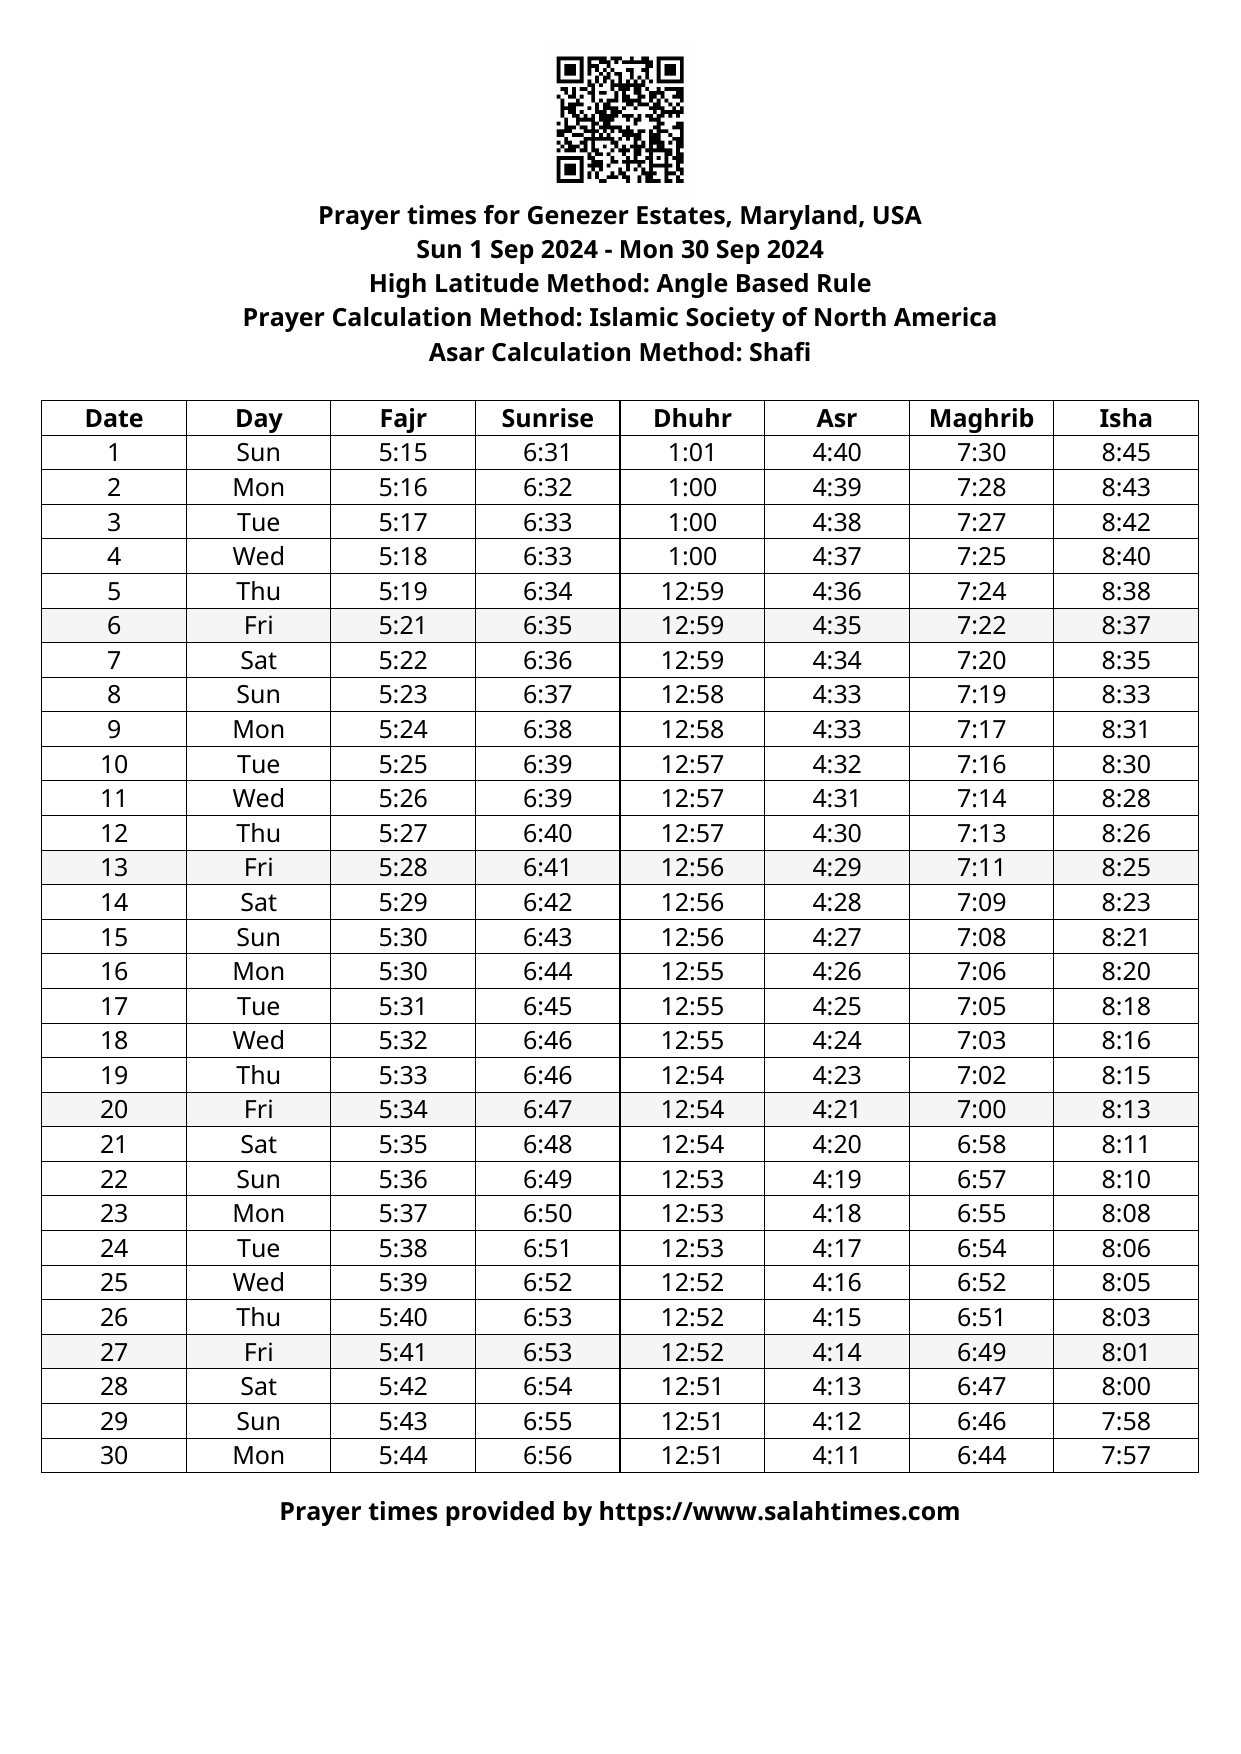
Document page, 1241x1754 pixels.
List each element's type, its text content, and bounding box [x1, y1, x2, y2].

table_cell 6:50 [476, 1196, 619, 1230]
table_cell 8:45 [1054, 436, 1198, 469]
table_cell 5:28 [331, 851, 475, 884]
table_cell 5:19 [331, 574, 475, 607]
table_cell 7:06 [910, 954, 1053, 988]
table_header Day [187, 401, 330, 434]
table_cell 5:18 [331, 539, 475, 573]
table_header Isha [1054, 401, 1198, 434]
table_cell Sat [187, 1369, 330, 1403]
table_cell 8:16 [1054, 1024, 1198, 1057]
table_cell 8:38 [1054, 574, 1198, 607]
table_cell 7:24 [910, 574, 1053, 607]
table_cell 4:36 [765, 574, 909, 607]
table_cell 30 [42, 1439, 186, 1472]
table_cell 10 [42, 747, 186, 780]
table_cell 7:14 [910, 781, 1053, 815]
table_cell 7 [42, 643, 186, 677]
table_cell 6:35 [476, 609, 619, 642]
table_cell 7:20 [910, 643, 1053, 677]
table_cell 6:40 [476, 816, 619, 849]
table_cell 3 [42, 505, 186, 538]
table_cell 6:39 [476, 781, 619, 815]
table_cell 6:33 [476, 539, 619, 573]
table_cell 6:44 [476, 954, 619, 988]
table_cell 7:00 [910, 1093, 1053, 1126]
table_cell 4:24 [765, 1024, 909, 1057]
table_cell 6:57 [910, 1162, 1053, 1195]
table_cell 6:44 [910, 1439, 1053, 1472]
table_cell 18 [42, 1024, 186, 1057]
table_cell 12:53 [621, 1231, 764, 1264]
table_cell 8:40 [1054, 539, 1198, 573]
table_cell 5:15 [331, 436, 475, 469]
table_cell Mon [187, 470, 330, 504]
table_cell 15 [42, 920, 186, 953]
table_cell 6:41 [476, 851, 619, 884]
table_cell 5:37 [331, 1196, 475, 1230]
table_cell 7:16 [910, 747, 1053, 780]
table_cell 6:51 [910, 1300, 1053, 1334]
table_cell 28 [42, 1369, 186, 1403]
table_cell 12:55 [621, 954, 764, 988]
table_cell 7:17 [910, 712, 1053, 746]
table_cell 4:11 [765, 1439, 909, 1472]
table_cell 7:25 [910, 539, 1053, 573]
table_cell 6:31 [476, 436, 619, 469]
table_cell 5:27 [331, 816, 475, 849]
table_cell Tue [187, 989, 330, 1022]
table_cell Tue [187, 505, 330, 538]
table_cell Fri [187, 851, 330, 884]
table_cell 8:33 [1054, 678, 1198, 711]
table_cell 6:46 [910, 1404, 1053, 1437]
table_cell 7:27 [910, 505, 1053, 538]
table_cell 5:22 [331, 643, 475, 677]
table_cell 4:13 [765, 1369, 909, 1403]
table_cell 12:57 [621, 781, 764, 815]
table_cell 7:03 [910, 1024, 1053, 1057]
table_cell 27 [42, 1335, 186, 1368]
table_cell 14 [42, 885, 186, 919]
table_cell 5:39 [331, 1266, 475, 1299]
table_cell 4:39 [765, 470, 909, 504]
table_cell 19 [42, 1058, 186, 1092]
table_cell 6:52 [476, 1266, 619, 1299]
table_cell 4:29 [765, 851, 909, 884]
table_cell 6:55 [476, 1404, 619, 1437]
table_cell 4:33 [765, 678, 909, 711]
table_cell 5:32 [331, 1024, 475, 1057]
table_cell 4:26 [765, 954, 909, 988]
table_cell 12:54 [621, 1058, 764, 1092]
table_cell 4:35 [765, 609, 909, 642]
table_cell 9 [42, 712, 186, 746]
table_cell 7:28 [910, 470, 1053, 504]
table_cell 6:46 [476, 1024, 619, 1057]
table_cell 5:35 [331, 1127, 475, 1161]
table_cell Tue [187, 747, 330, 780]
table_cell 8:18 [1054, 989, 1198, 1022]
table_cell 4:38 [765, 505, 909, 538]
table_cell 1:00 [621, 539, 764, 573]
table_cell 22 [42, 1162, 186, 1195]
table_cell 12:51 [621, 1404, 764, 1437]
table_cell Sun [187, 1404, 330, 1437]
table_cell 1:00 [621, 505, 764, 538]
table_cell Fri [187, 1093, 330, 1126]
table_cell 6:49 [476, 1162, 619, 1195]
table_cell 6:34 [476, 574, 619, 607]
table_cell 4:18 [765, 1196, 909, 1230]
table_cell 4:27 [765, 920, 909, 953]
table_cell 7:09 [910, 885, 1053, 919]
table_cell 24 [42, 1231, 186, 1264]
table_cell 8:20 [1054, 954, 1198, 988]
table_cell 6:58 [910, 1127, 1053, 1161]
table_cell 8:01 [1054, 1335, 1198, 1368]
table_cell 5:34 [331, 1093, 475, 1126]
table_cell Sun [187, 920, 330, 953]
table_cell 8:00 [1054, 1369, 1198, 1403]
table_cell Mon [187, 712, 330, 746]
table_cell 7:57 [1054, 1439, 1198, 1472]
table_cell 4:25 [765, 989, 909, 1022]
table_cell Sun [187, 1162, 330, 1195]
table_cell 5:41 [331, 1335, 475, 1368]
table_cell 5:38 [331, 1231, 475, 1264]
table_cell 4:12 [765, 1404, 909, 1437]
text High Latitude Method: Angle Based Rule [42, 266, 1198, 300]
table_cell 6:53 [476, 1300, 619, 1334]
table_cell Fri [187, 609, 330, 642]
table_cell 8:23 [1054, 885, 1198, 919]
table_cell 6:48 [476, 1127, 619, 1161]
table_cell 12:58 [621, 712, 764, 746]
table_cell 5:40 [331, 1300, 475, 1334]
table_cell 12:52 [621, 1266, 764, 1299]
table_cell 8:43 [1054, 470, 1198, 504]
table_cell 4:30 [765, 816, 909, 849]
table_cell 8:15 [1054, 1058, 1198, 1092]
table_cell 12:54 [621, 1093, 764, 1126]
table_header Date [42, 401, 186, 434]
table_cell 8:25 [1054, 851, 1198, 884]
table_header Dhuhr [621, 401, 764, 434]
table_cell 6:37 [476, 678, 619, 711]
table_cell 4:21 [765, 1093, 909, 1126]
table_cell 29 [42, 1404, 186, 1437]
table_cell 8:10 [1054, 1162, 1198, 1195]
table_cell 12:53 [621, 1196, 764, 1230]
table_cell 4 [42, 539, 186, 573]
table_cell 7:19 [910, 678, 1053, 711]
table_cell 6:54 [476, 1369, 619, 1403]
table_cell 7:30 [910, 436, 1053, 469]
table_cell 12:55 [621, 1024, 764, 1057]
table_cell 12:59 [621, 574, 764, 607]
table_cell 5:26 [331, 781, 475, 815]
table_cell 4:16 [765, 1266, 909, 1299]
table_cell 6:53 [476, 1335, 619, 1368]
table_cell 7:02 [910, 1058, 1053, 1092]
text Prayer Calculation Method: Islamic Society of North America [42, 300, 1198, 334]
text Prayer times provided by https://www.salahtimes.com [42, 1494, 1198, 1528]
table_cell 8 [42, 678, 186, 711]
table_cell Thu [187, 816, 330, 849]
table_cell 6:56 [476, 1439, 619, 1472]
table_cell 5:36 [331, 1162, 475, 1195]
table_cell 25 [42, 1266, 186, 1299]
table_cell 6:32 [476, 470, 619, 504]
table_cell Thu [187, 1058, 330, 1092]
table_cell 8:30 [1054, 747, 1198, 780]
table_cell 7:13 [910, 816, 1053, 849]
table_cell 13 [42, 851, 186, 884]
table_cell 6:38 [476, 712, 619, 746]
table_cell 4:23 [765, 1058, 909, 1092]
table_cell 8:28 [1054, 781, 1198, 815]
table_cell Mon [187, 1439, 330, 1472]
text Sun 1 Sep 2024 - Mon 30 Sep 2024 [42, 232, 1198, 266]
table_cell 8:08 [1054, 1196, 1198, 1230]
table_cell 6:42 [476, 885, 619, 919]
table_cell Wed [187, 1266, 330, 1299]
table_cell 6:51 [476, 1231, 619, 1264]
table_cell 4:32 [765, 747, 909, 780]
table_cell 8:37 [1054, 609, 1198, 642]
table_cell 12:52 [621, 1335, 764, 1368]
table_cell 7:58 [1054, 1404, 1198, 1437]
table_cell 4:17 [765, 1231, 909, 1264]
table_cell 5 [42, 574, 186, 607]
table_cell 12:55 [621, 989, 764, 1022]
table_cell 20 [42, 1093, 186, 1126]
table_cell 7:08 [910, 920, 1053, 953]
table_cell 4:37 [765, 539, 909, 573]
table_cell 6:45 [476, 989, 619, 1022]
table_cell 1:00 [621, 470, 764, 504]
text Prayer times for Genezer Estates, Maryland, USA [42, 198, 1198, 232]
table_cell 5:30 [331, 920, 475, 953]
table_cell 8:13 [1054, 1093, 1198, 1126]
table_cell 7:22 [910, 609, 1053, 642]
table_cell 8:05 [1054, 1266, 1198, 1299]
table_cell Sat [187, 1127, 330, 1161]
table_cell Tue [187, 1231, 330, 1264]
table_cell Sun [187, 436, 330, 469]
table_cell 8:03 [1054, 1300, 1198, 1334]
table_cell Wed [187, 781, 330, 815]
table_cell 7:11 [910, 851, 1053, 884]
table_cell 21 [42, 1127, 186, 1161]
table_cell 12:56 [621, 885, 764, 919]
table_cell 8:42 [1054, 505, 1198, 538]
table_cell Sat [187, 643, 330, 677]
table_cell 26 [42, 1300, 186, 1334]
table_cell 5:23 [331, 678, 475, 711]
table_header Maghrib [910, 401, 1053, 434]
table_cell 6:39 [476, 747, 619, 780]
table_cell 12:56 [621, 851, 764, 884]
table_header Fajr [331, 401, 475, 434]
table_cell 12:51 [621, 1369, 764, 1403]
table_cell Wed [187, 539, 330, 573]
table_cell 4:40 [765, 436, 909, 469]
table_cell 4:28 [765, 885, 909, 919]
table_cell Mon [187, 954, 330, 988]
table_cell 8:21 [1054, 920, 1198, 953]
table_cell 4:33 [765, 712, 909, 746]
table_cell 5:33 [331, 1058, 475, 1092]
table_cell Thu [187, 574, 330, 607]
table_cell Fri [187, 1335, 330, 1368]
table_cell 4:15 [765, 1300, 909, 1334]
table_cell 12:59 [621, 609, 764, 642]
table_cell 6:52 [910, 1266, 1053, 1299]
table_cell 4:34 [765, 643, 909, 677]
table_cell 6:46 [476, 1058, 619, 1092]
table_cell 4:31 [765, 781, 909, 815]
table_cell 2 [42, 470, 186, 504]
table_cell 12:52 [621, 1300, 764, 1334]
table_cell 5:30 [331, 954, 475, 988]
table_cell 5:43 [331, 1404, 475, 1437]
table_cell 11 [42, 781, 186, 815]
table_cell 6:55 [910, 1196, 1053, 1230]
table_cell 1 [42, 436, 186, 469]
table_cell 5:25 [331, 747, 475, 780]
text Asar Calculation Method: Shafi [42, 334, 1198, 368]
table_cell 12 [42, 816, 186, 849]
picture [542, 41, 699, 198]
table_cell 6 [42, 609, 186, 642]
table_header Sunrise [476, 401, 619, 434]
table_cell 4:19 [765, 1162, 909, 1195]
table_cell 12:51 [621, 1439, 764, 1472]
table_cell 12:56 [621, 920, 764, 953]
table_cell Mon [187, 1196, 330, 1230]
table_cell 6:54 [910, 1231, 1053, 1264]
table_cell 16 [42, 954, 186, 988]
table_cell 12:53 [621, 1162, 764, 1195]
table_cell 7:05 [910, 989, 1053, 1022]
table_cell Sat [187, 885, 330, 919]
table_cell 5:42 [331, 1369, 475, 1403]
table_cell 17 [42, 989, 186, 1022]
table_cell 5:16 [331, 470, 475, 504]
table_cell 6:33 [476, 505, 619, 538]
table_cell 8:06 [1054, 1231, 1198, 1264]
table_cell 1:01 [621, 436, 764, 469]
table_cell 5:24 [331, 712, 475, 746]
table_cell 12:54 [621, 1127, 764, 1161]
table_header Asr [765, 401, 909, 434]
table_cell 8:35 [1054, 643, 1198, 677]
table_cell 8:11 [1054, 1127, 1198, 1161]
table_cell 5:29 [331, 885, 475, 919]
table_cell Wed [187, 1024, 330, 1057]
table_cell 4:20 [765, 1127, 909, 1161]
table_cell 5:31 [331, 989, 475, 1022]
table_cell 12:57 [621, 816, 764, 849]
table_cell 6:36 [476, 643, 619, 677]
table_cell 12:57 [621, 747, 764, 780]
table_cell 8:31 [1054, 712, 1198, 746]
table_cell 12:58 [621, 678, 764, 711]
table_cell 5:44 [331, 1439, 475, 1472]
table_cell Thu [187, 1300, 330, 1334]
table_cell 5:21 [331, 609, 475, 642]
table_cell 6:47 [476, 1093, 619, 1126]
table_cell 12:59 [621, 643, 764, 677]
table_cell Sun [187, 678, 330, 711]
table_cell 6:43 [476, 920, 619, 953]
table_cell 5:17 [331, 505, 475, 538]
table_cell 4:14 [765, 1335, 909, 1368]
table_cell 6:49 [910, 1335, 1053, 1368]
table_cell 23 [42, 1196, 186, 1230]
table_cell 8:26 [1054, 816, 1198, 849]
table_cell 6:47 [910, 1369, 1053, 1403]
